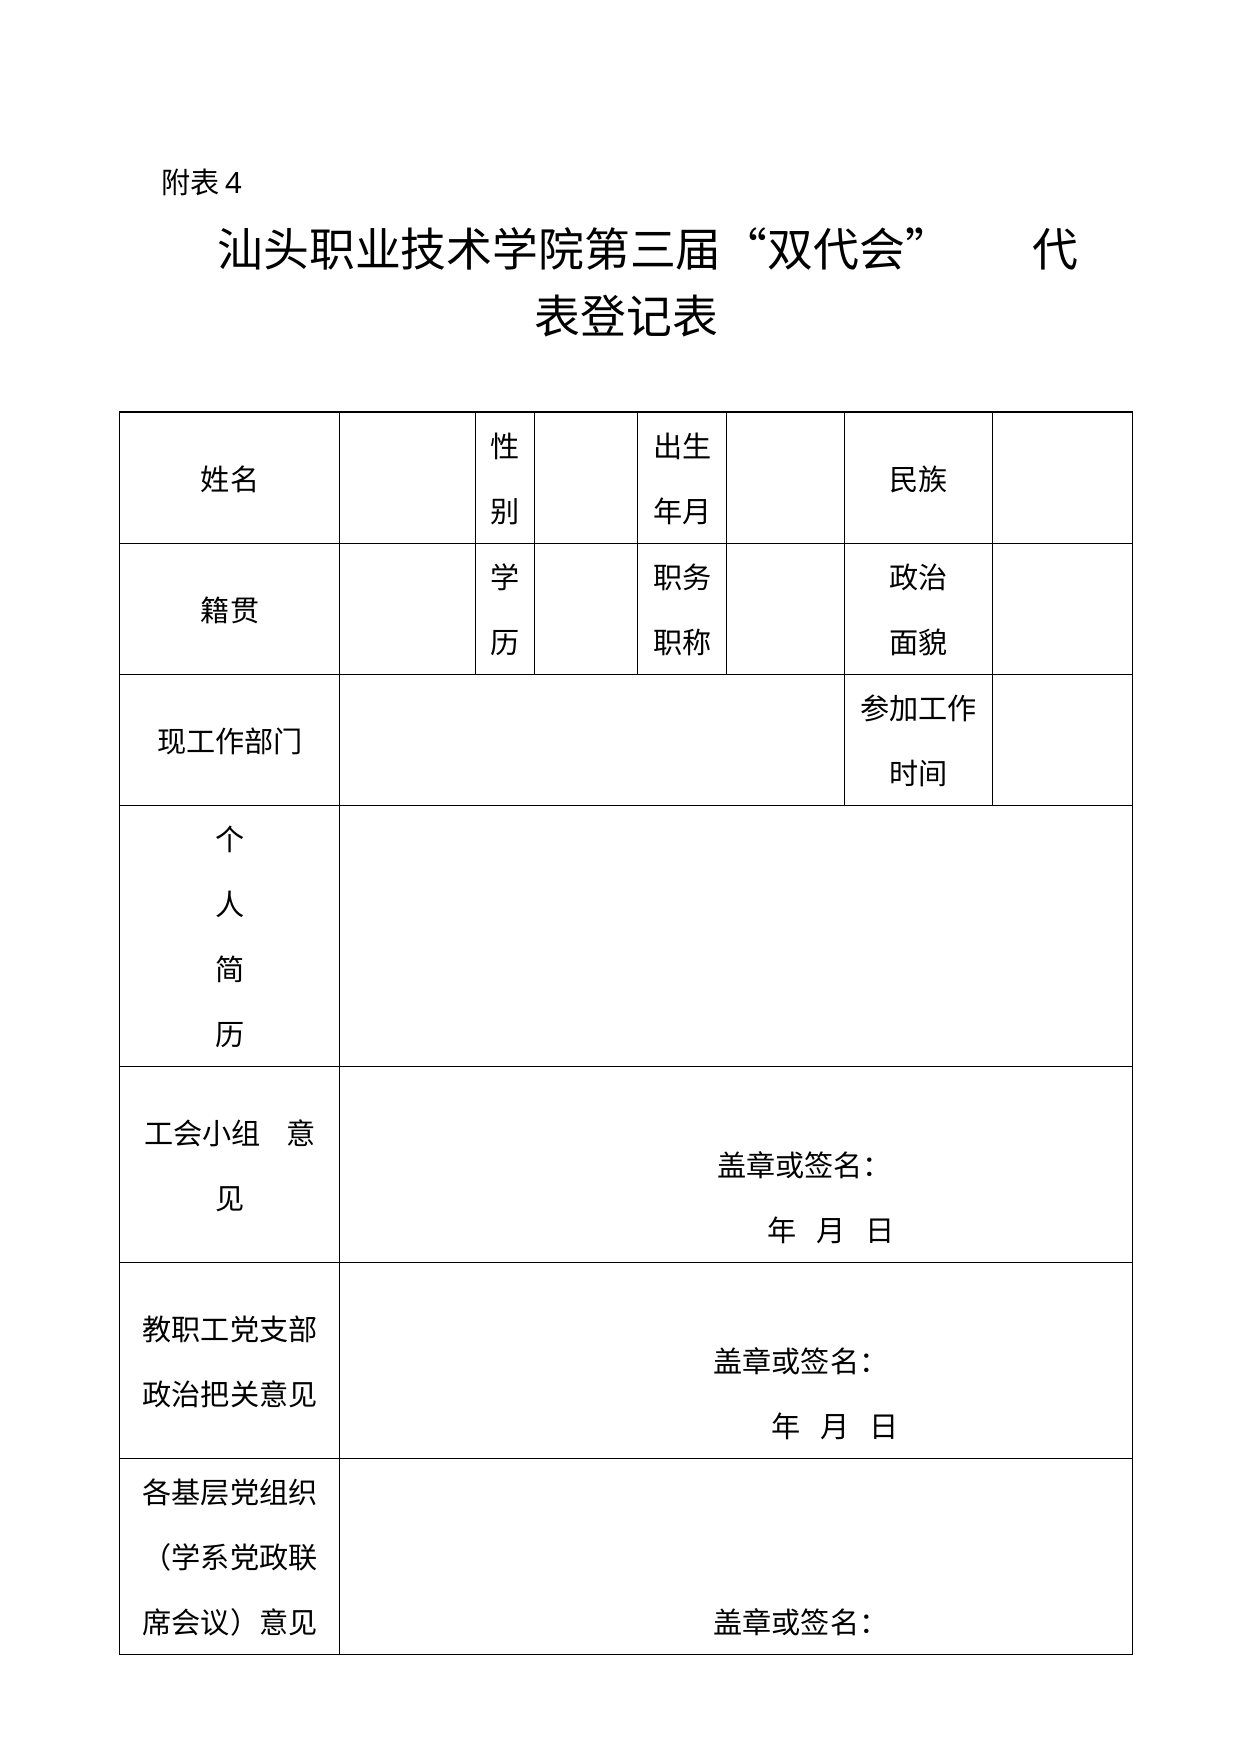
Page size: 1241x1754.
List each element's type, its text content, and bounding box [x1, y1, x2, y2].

table_cell 政治 面貌 [845, 544, 992, 673]
table_header [535, 413, 637, 542]
table_header [993, 413, 1132, 542]
table_cell [727, 544, 844, 673]
table_cell [340, 675, 844, 804]
table_header [727, 413, 844, 542]
table_cell 学历 [476, 544, 534, 673]
table_cell 个 人 简 历 [120, 806, 339, 1066]
table_cell [340, 806, 1132, 1066]
table_cell 现工作部门 [120, 675, 339, 804]
table_cell 盖章或签名： 年 月 日 [340, 1067, 1132, 1262]
table_header [340, 413, 475, 542]
table_header 出生年月 [638, 413, 726, 542]
table_cell 工会小组 意见 [120, 1067, 339, 1262]
table_cell 盖章或签名： 年 月 日 [340, 1263, 1132, 1458]
table_header 性别 [476, 413, 534, 542]
table_cell 各基层党组织（学系党政联席会议）意见 [120, 1459, 339, 1654]
table_header 民族 [845, 413, 992, 542]
text 汕头职业技术学院第三届“双代会” 代表登记表 [165, 214, 1087, 346]
text 附表4 [128, 149, 1087, 214]
table_cell [340, 544, 475, 673]
table_cell 籍贯 [120, 544, 339, 673]
table_cell [993, 544, 1132, 673]
table_header 姓名 [120, 413, 339, 542]
table_cell [535, 544, 637, 673]
table_cell [993, 675, 1132, 804]
table_cell 教职工党支部政治把关意见 [120, 1263, 339, 1458]
table_cell 职务职称 [638, 544, 726, 673]
table_cell 参加工作时间 [845, 675, 992, 804]
table_cell 盖章或签名： 年 月 日 [340, 1459, 1132, 1654]
